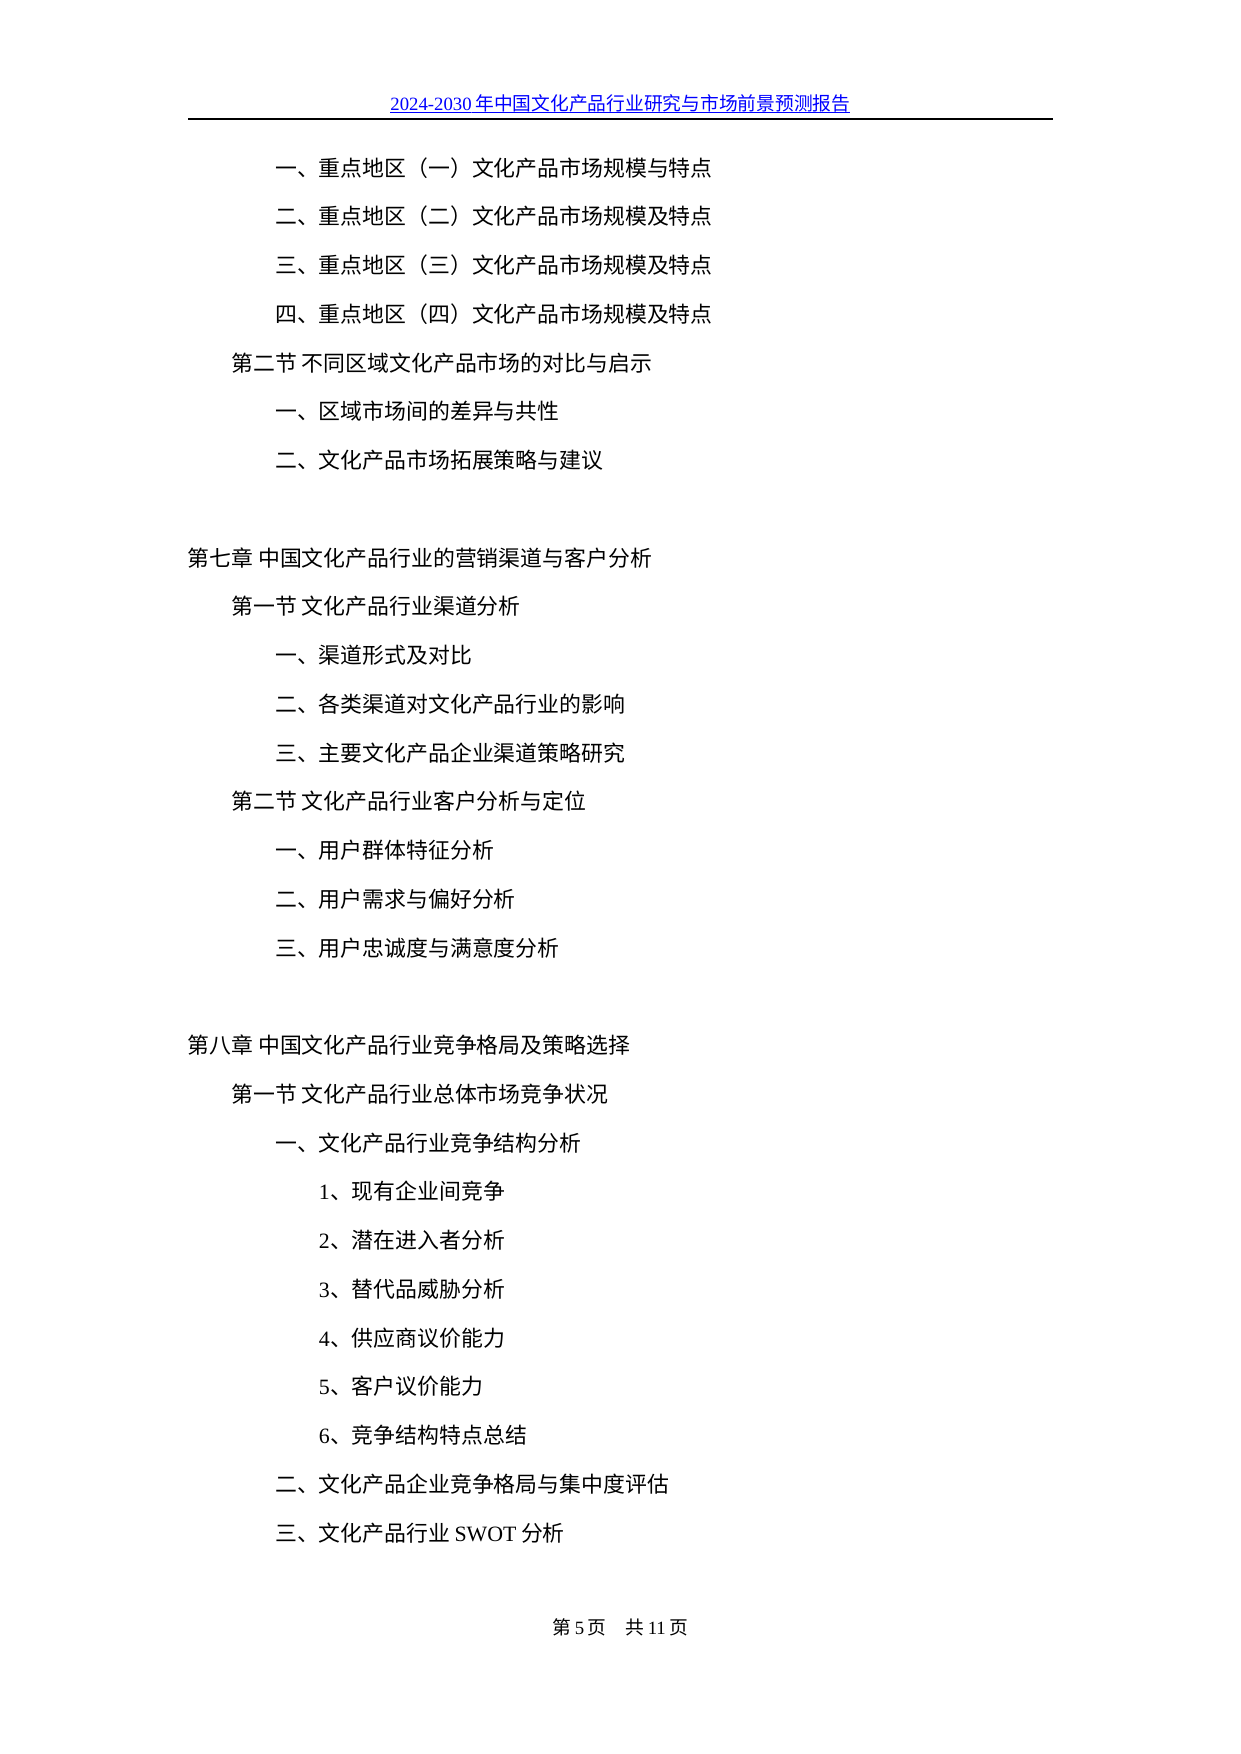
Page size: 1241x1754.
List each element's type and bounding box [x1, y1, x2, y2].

text [187, 150, 1053, 1548]
